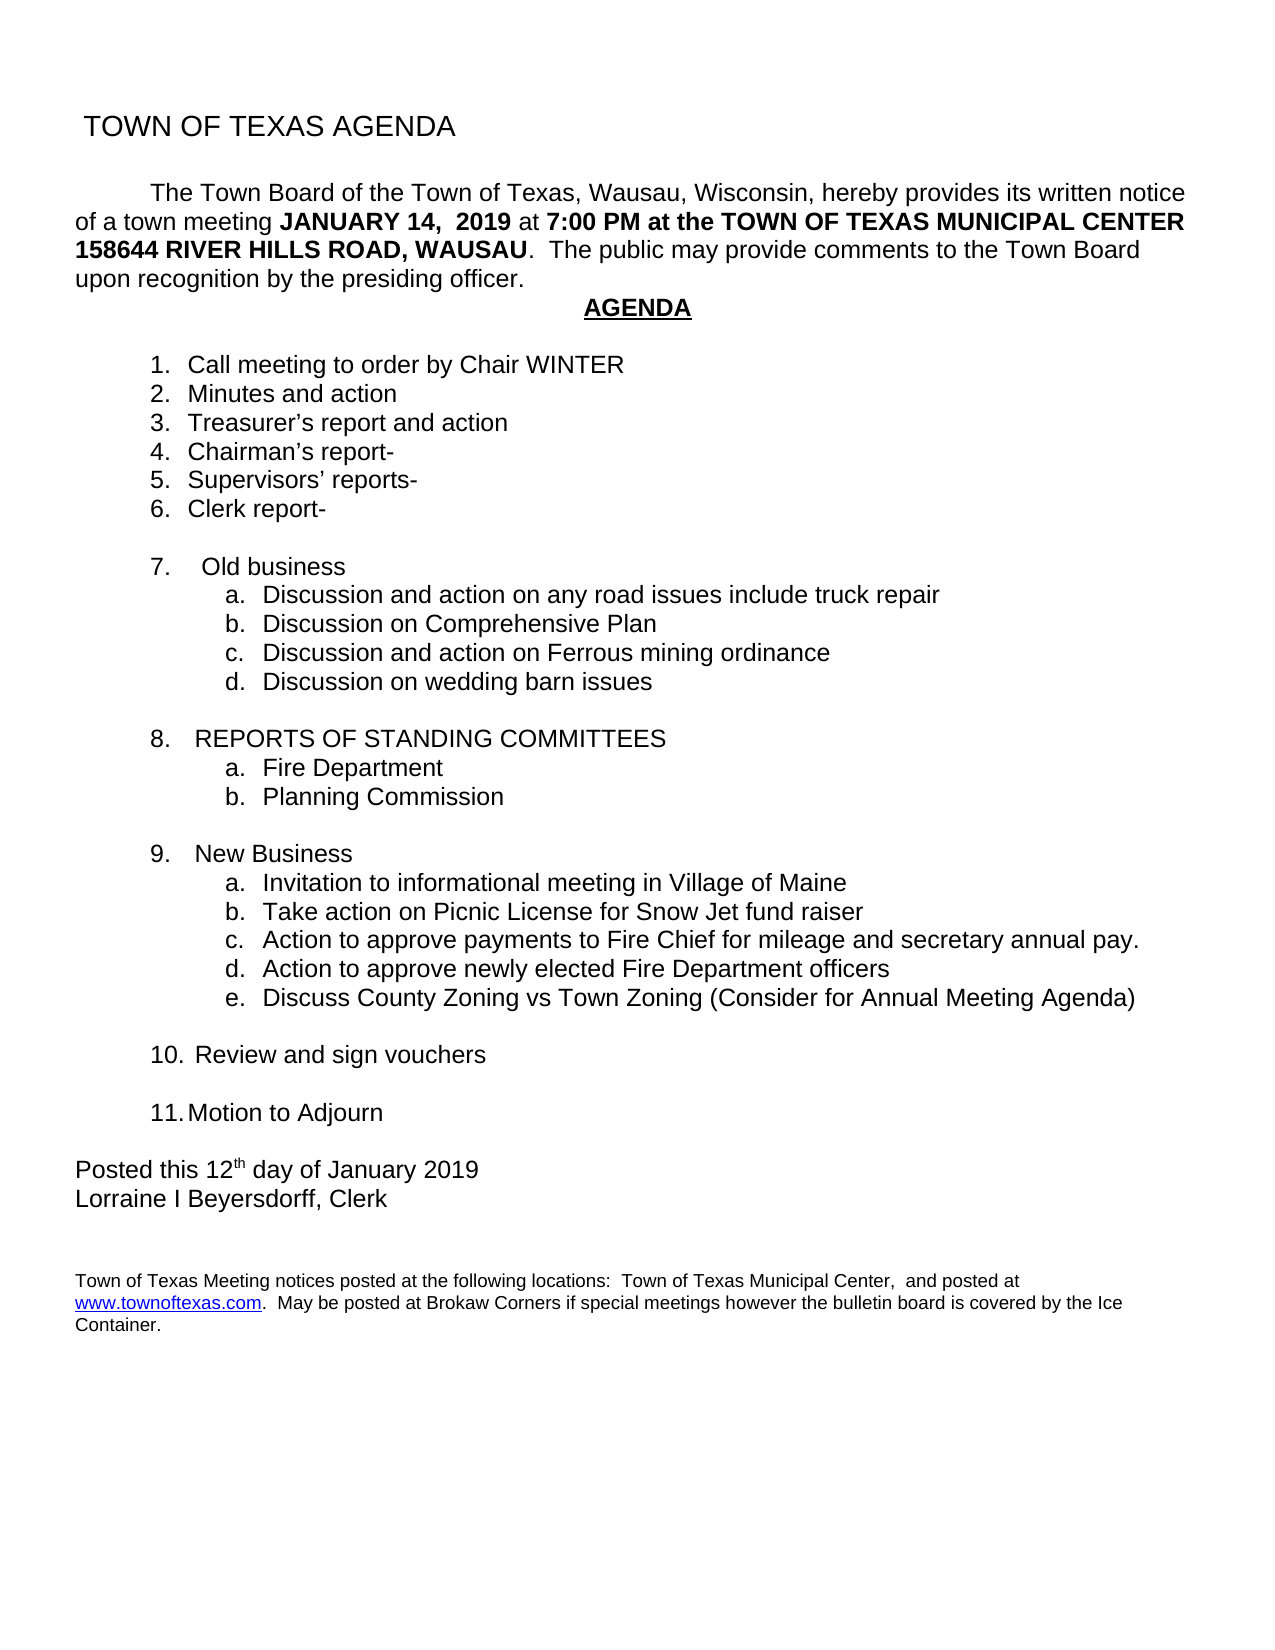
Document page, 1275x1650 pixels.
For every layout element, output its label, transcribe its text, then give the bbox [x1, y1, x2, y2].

list Action to approve newly elected Fire Department officers [225, 954, 1200, 983]
list REPORTS OF STANDING COMMITTEES [150, 724, 1200, 753]
list Clerk report- [150, 494, 1200, 523]
list Invitation to informational meeting in Village of Maine [225, 868, 1200, 896]
text Posted this 12th day of January 2019 [75, 1155, 1200, 1184]
list Motion to Adjourn [150, 1098, 1200, 1126]
list Take action on Picnic License for Snow Jet fund raiser [225, 896, 1200, 925]
list Supervisors’ reports- [150, 465, 1200, 494]
text Lorraine I Beyersdorff, Clerk [75, 1184, 1200, 1213]
list Minutes and action [150, 379, 1200, 408]
text Town of Texas Meeting notices posted at the following locations: Town of Texas Municipal Center, and posted at www.townoftexas.com. May be posted at Brokaw Corners if special meetings however the bulletin board is covered by the Ice Container. [75, 1270, 1200, 1335]
text AGENDA [75, 293, 1200, 321]
list Discussion on wedding barn issues [225, 666, 1200, 695]
list Old business [150, 551, 1200, 580]
text TOWN OF TEXAS AGENDA [75, 108, 1200, 142]
list New Business [150, 839, 1200, 868]
list Discussion on Comprehensive Plan [225, 609, 1200, 638]
list Review and sign vouchers [150, 1040, 1200, 1069]
list Fire Department [225, 753, 1200, 781]
list Discussion and action on Ferrous mining ordinance [225, 638, 1200, 666]
text The Town Board of the Town of Texas, Wausau, Wisconsin, hereby provides its written notice of a town meeting JANUARY 14, 2019 at 7:00 PM at the TOWN OF TEXAS MUNICIPAL CENTER 158644 RIVER HILLS ROAD, WAUSAU. The public may provide comments to the Town Board upon recognition by the presiding officer. [75, 178, 1200, 293]
list Treasurer’s report and action [150, 408, 1200, 436]
list Discuss County Zoning vs Town Zoning (Consider for Annual Meeting Agenda) [225, 983, 1200, 1011]
list Action to approve payments to Fire Chief for mileage and secretary annual pay. [225, 925, 1200, 954]
list Call meeting to order by Chair WINTER [150, 350, 1200, 379]
list Planning Commission [225, 781, 1200, 810]
list Discussion and action on any road issues include truck repair [225, 580, 1200, 609]
list Chairman’s report- [150, 436, 1200, 465]
